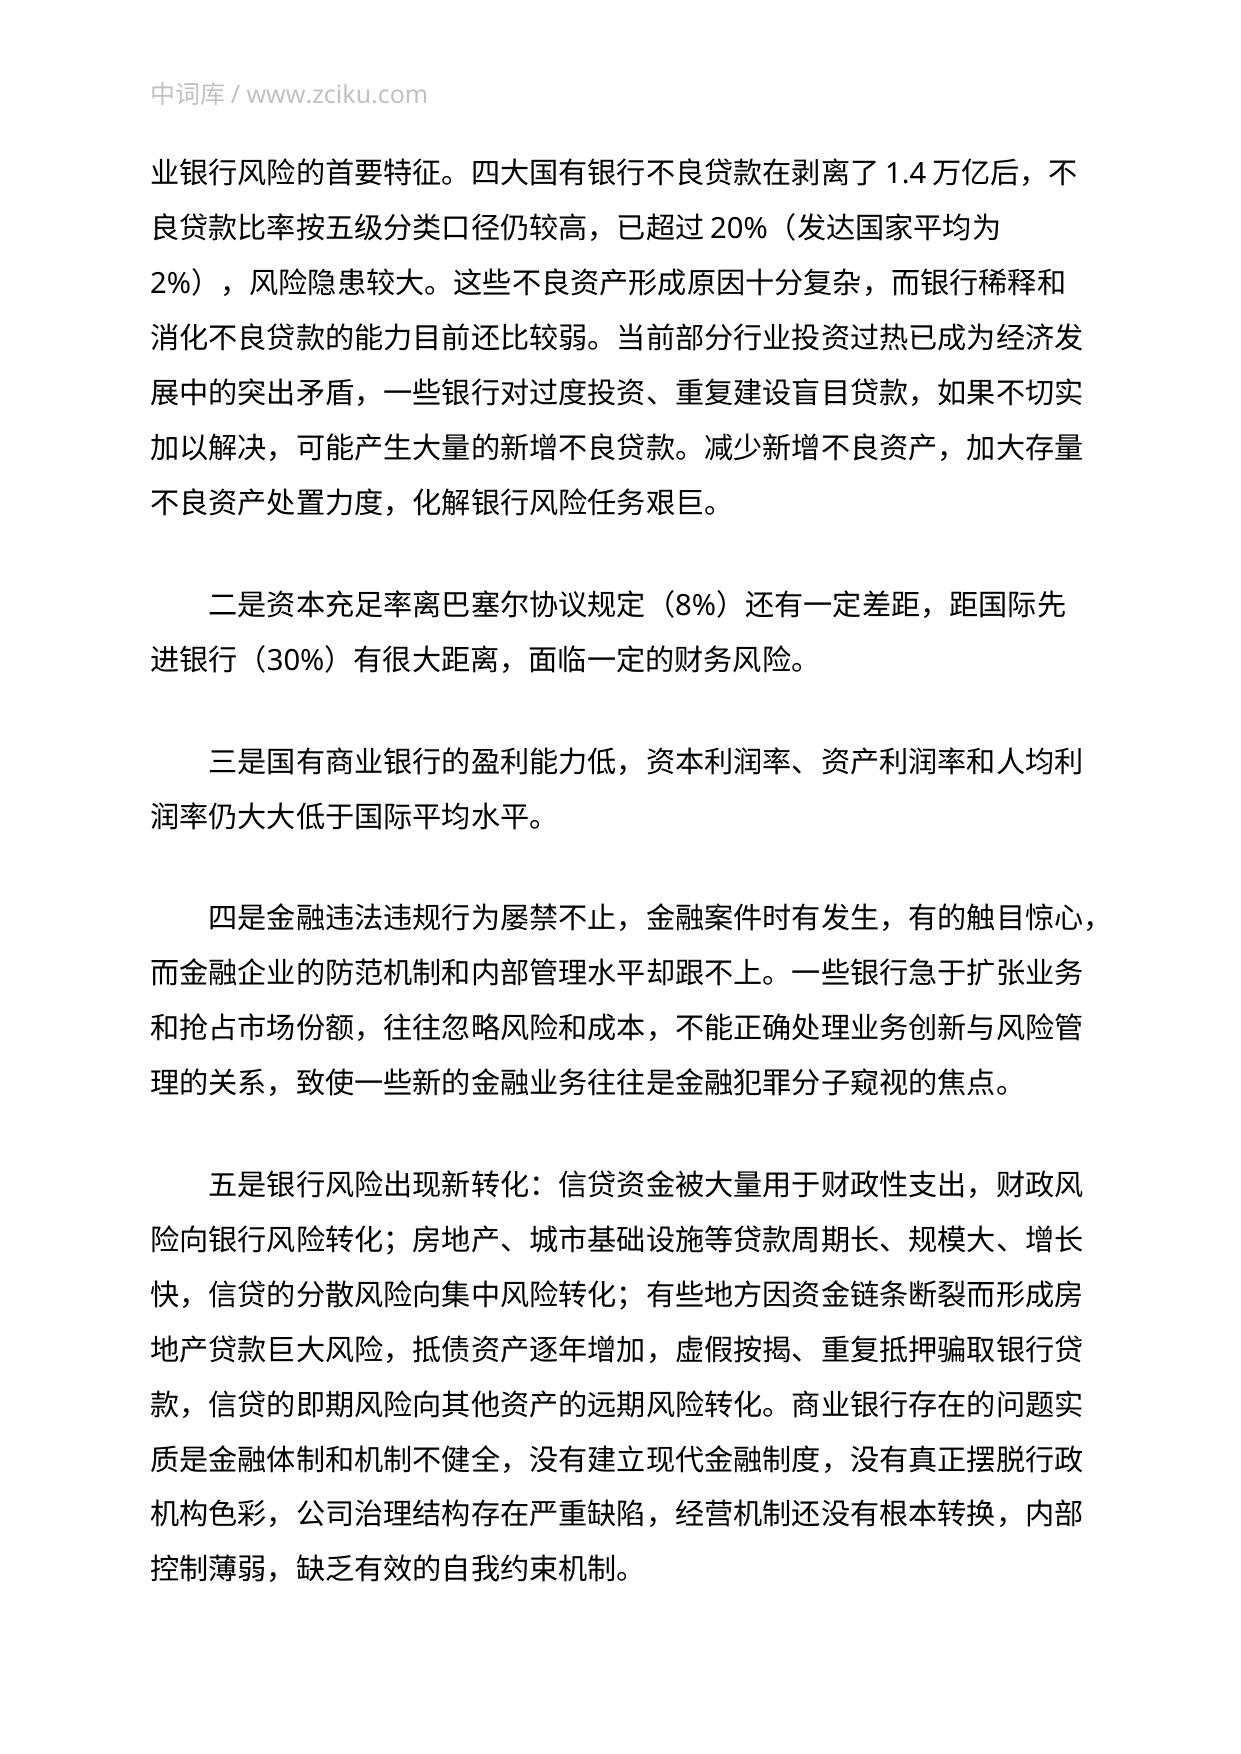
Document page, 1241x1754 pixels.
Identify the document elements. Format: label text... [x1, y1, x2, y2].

text 四是金融违法违规行为屡禁不止，金融案件时有发生，有的触目惊心，而金融企业的防范机制和内部管理水平却跟不上。一些银行急于扩张业务和抢占市场份额，往往忽略风险和成本，不能正确处理业务创新与风险管理的关系，致使一些新的金融业务往往是金融犯罪分子窥视的焦点。 [150, 895, 1090, 1102]
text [150, 150, 1090, 522]
text 三是国有商业银行的盈利能力低，资本利润率、资产利润率和人均利润率仍大大低于国际平均水平。 [150, 738, 1090, 836]
text 二是资本充足率离巴塞尔协议规定（8%）还有一定差距，距国际先进银行（30%）有很大距离，面临一定的财务风险。 [150, 581, 1090, 679]
text 五是银行风险出现新转化：信贷资金被大量用于财政性支出，财政风险向银行风险转化；房地产、城市基础设施等贷款周期长、规模大、增长快，信贷的分散风险向集中风险转化；有些地方因资金链条断裂而形成房地产贷款巨大风险，抵债资产逐年增加，虚假按揭、重复抵押骗取银行贷款，信贷的即期风险向其他资产的远期风险转化。商业银行存在的问题实质是金融体制和机制不健全，没有建立现代金融制度，没有真正摆脱行政机构色彩，公司治理结构存在严重缺陷，经营机制还没有根本转换，内部控制薄弱，缺乏有效的自我约束机制。 [150, 1162, 1090, 1588]
